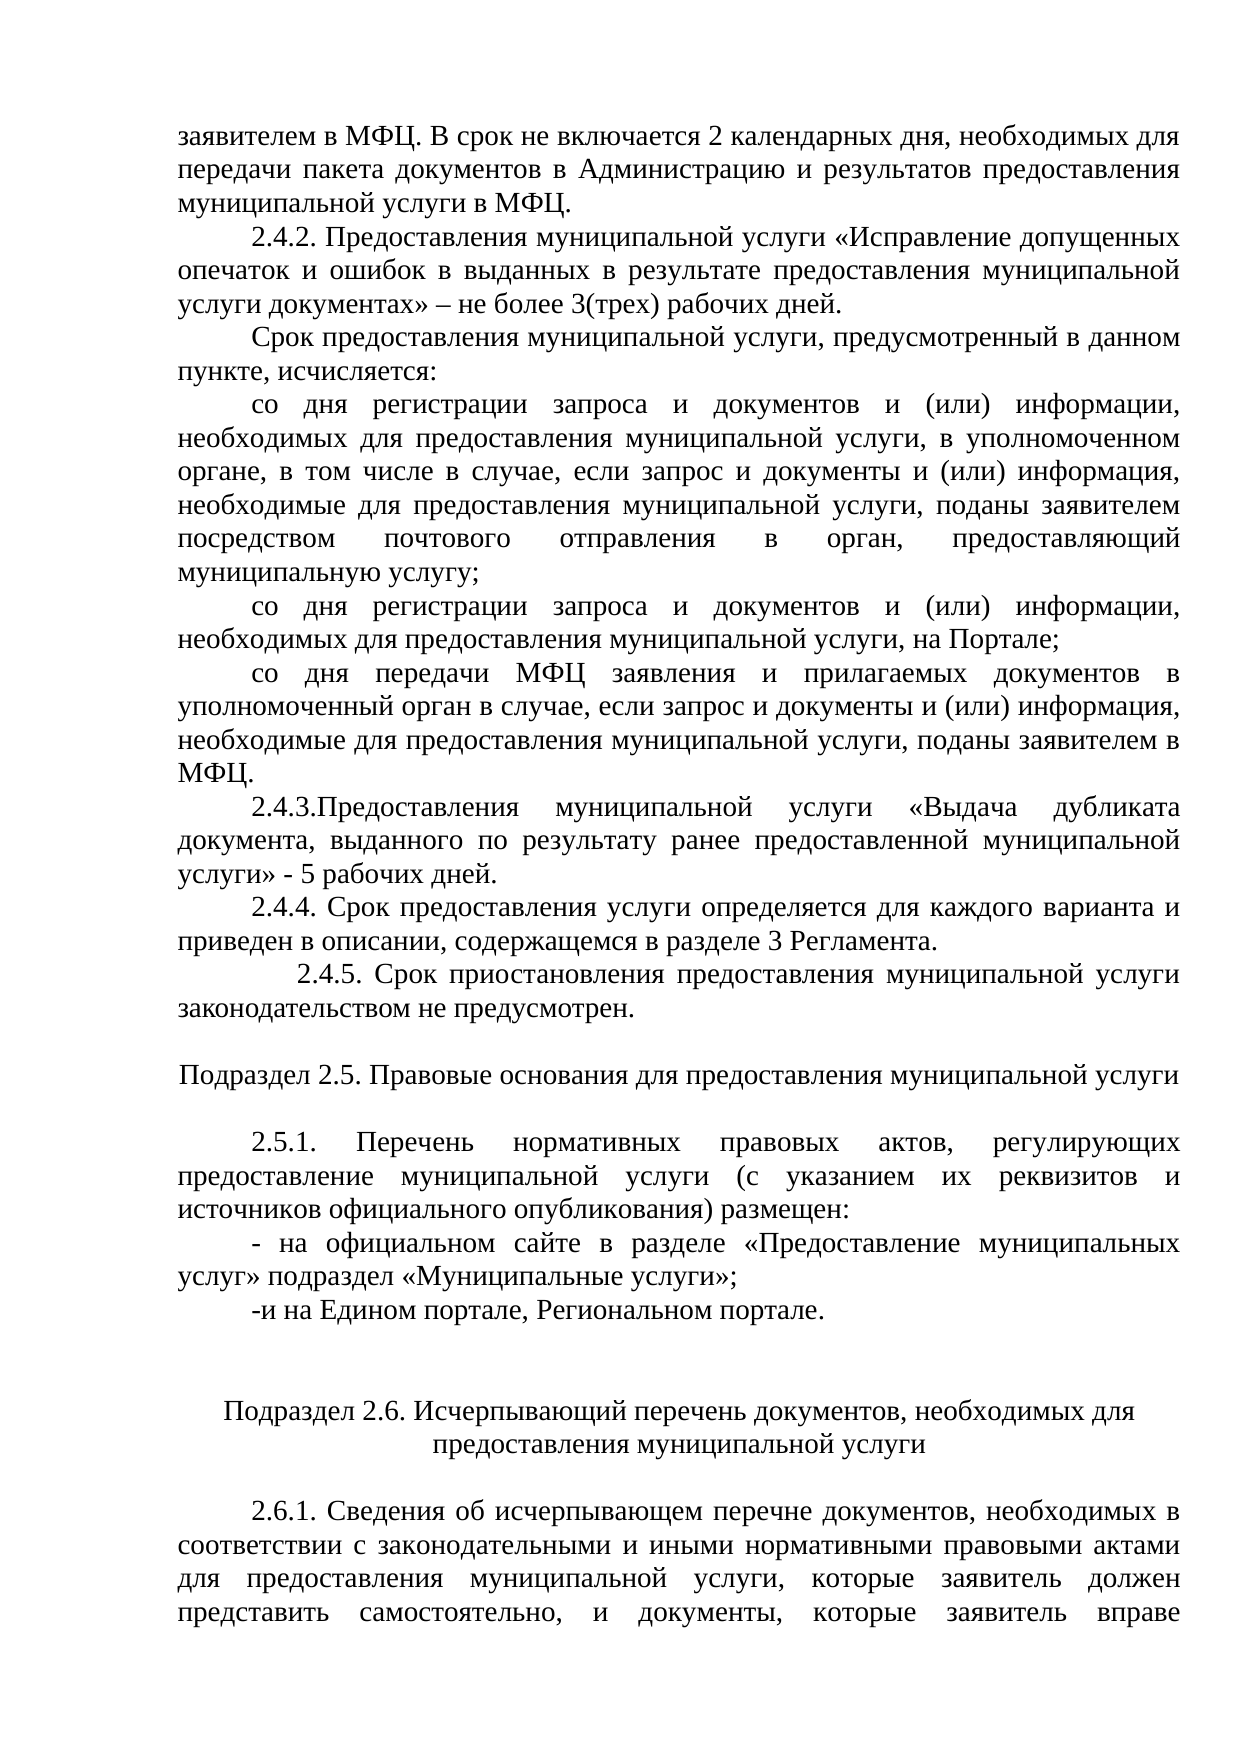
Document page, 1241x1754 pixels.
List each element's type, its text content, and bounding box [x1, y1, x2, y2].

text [177, 118, 1181, 219]
text - на официальном сайте в разделе «Предоставление муниципальных услуг» подраздел «Муниципальные услуги»; [177, 1225, 1181, 1292]
text Подраздел 2.6. Исчерпывающий перечень документов, необходимых для предоставления муниципальной услуги [177, 1393, 1181, 1460]
text 2.4.5. Срок приостановления предоставления муниципальной услуги законодательством не предусмотрен. [177, 957, 1181, 1024]
text 2.4.2. Предоставления муниципальной услуги «Исправление допущенных опечаток и ошибок в выданных в результате предоставления муниципальной услуги документах» – не более 3(трех) рабочих дней. [177, 219, 1181, 319]
text 2.4.3.Предоставления муниципальной услуги «Выдача дубликата документа, выданного по результату ранее предоставленной муниципальной услуги» - 5 рабочих дней. [177, 789, 1181, 889]
text со дня передачи МФЦ заявления и прилагаемых документов в уполномоченный орган в случае, если запрос и документы и (или) информация, необходимые для предоставления муниципальной услуги, поданы заявителем в МФЦ. [177, 655, 1181, 789]
text 2.5.1. Перечень нормативных правовых актов, регулирующих предоставление муниципальной услуги (с указанием их реквизитов и источников официального опубликования) размещен: [177, 1124, 1181, 1225]
text со дня регистрации запроса и документов и (или) информации, необходимых для предоставления муниципальной услуги, в уполномоченном органе, в том числе в случае, если запрос и документы и (или) информация, необходимые для предоставления муниципальной услуги, поданы заявителем посредством почтового отправления в орган, предоставляющий муниципальную услугу; [177, 386, 1181, 588]
text -и на Едином портале, Региональном портале. [177, 1292, 1181, 1326]
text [177, 1493, 1181, 1627]
text Подраздел 2.5. Правовые основания для предоставления муниципальной услуги [177, 1057, 1181, 1091]
text со дня регистрации запроса и документов и (или) информации, необходимых для предоставления муниципальной услуги, на Портале; [177, 588, 1181, 655]
text Срок предоставления муниципальной услуги, предусмотренный в данном пункте, исчисляется: [177, 319, 1181, 386]
text 2.4.4. Срок предоставления услуги определяется для каждого варианта и приведен в описании, содержащемся в разделе 3 Регламента. [177, 889, 1181, 957]
